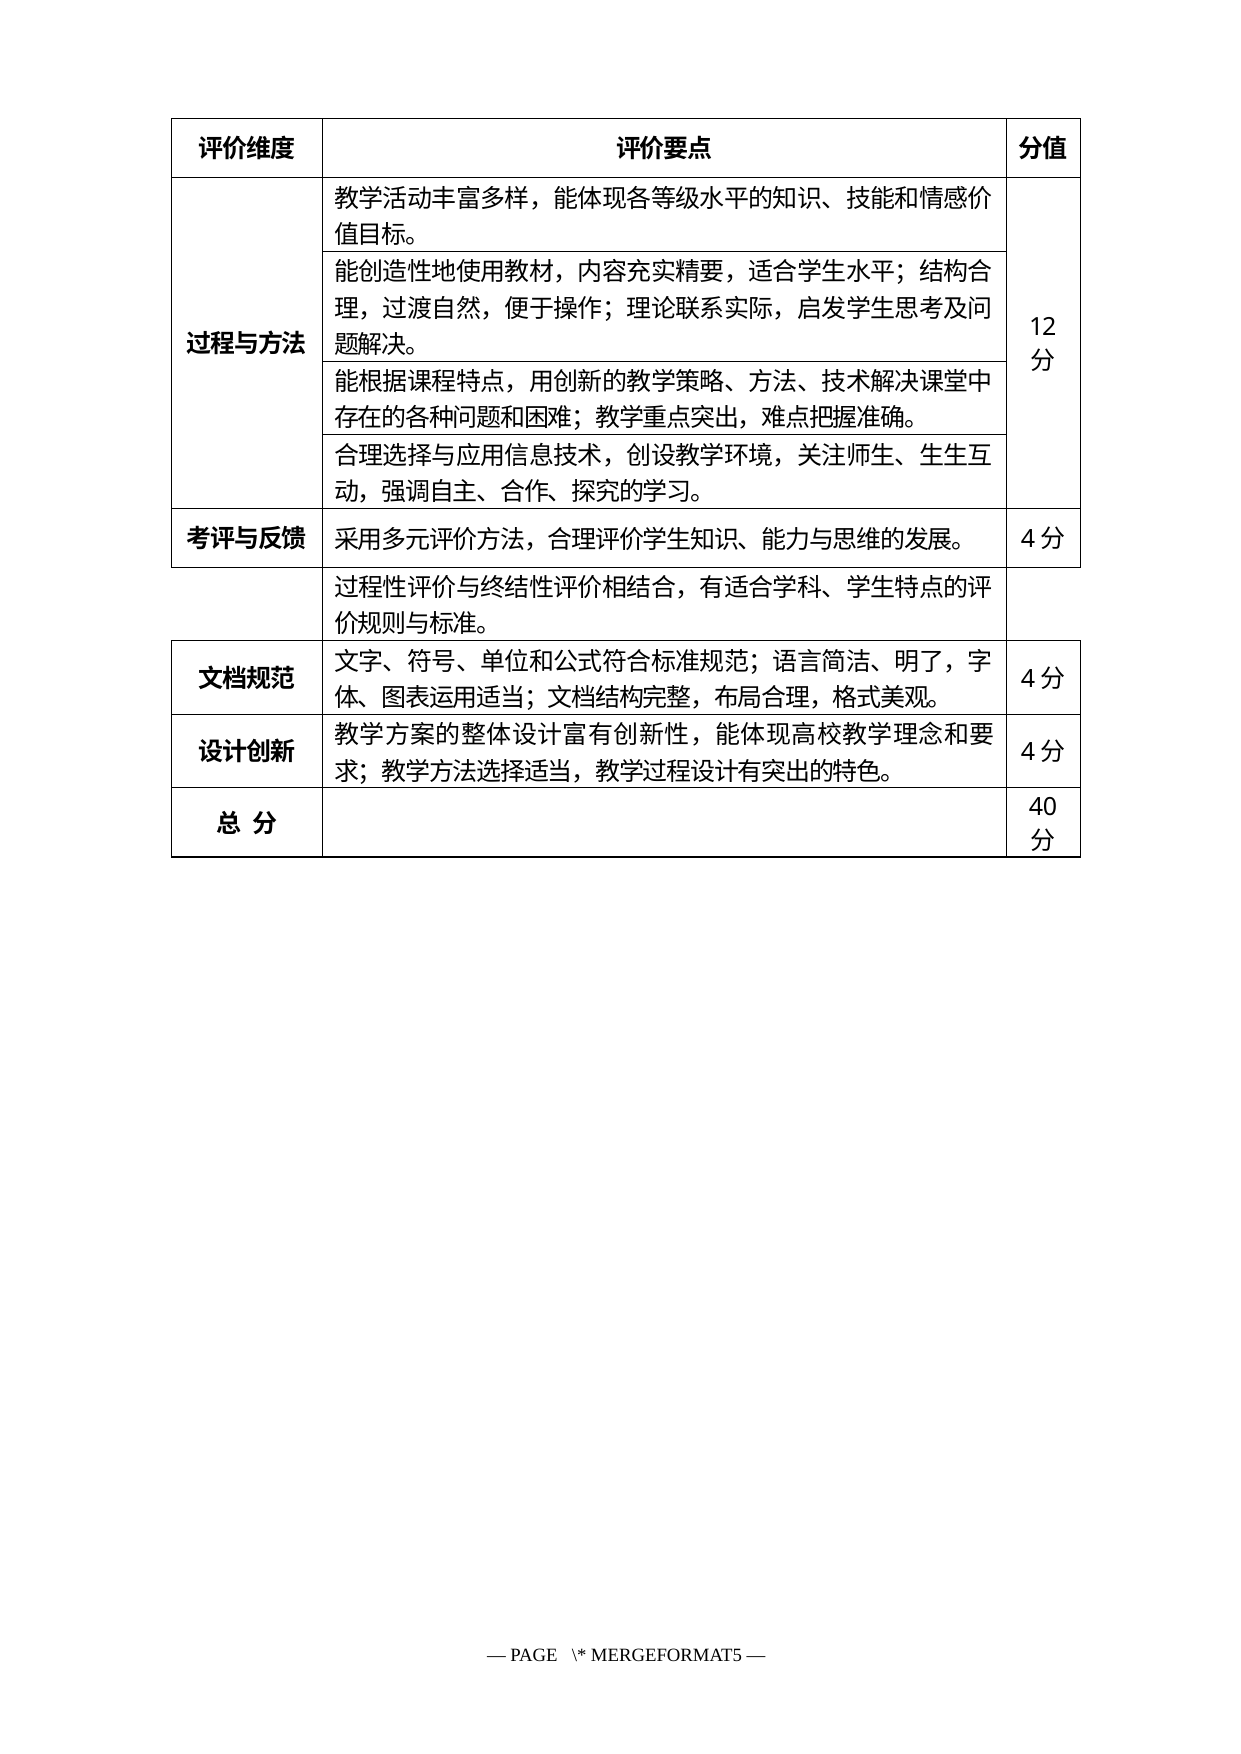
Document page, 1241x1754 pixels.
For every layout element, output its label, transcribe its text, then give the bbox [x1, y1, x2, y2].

table_cell 4分 [1007, 509, 1080, 567]
table_cell 考评与反馈 [172, 509, 322, 567]
table_cell 设计创新 [172, 715, 322, 787]
table_cell 教学方案的整体设计富有创新性，能体现高校教学理念和要求；教学方法选择适当，教学过程设计有突出的特色。 [323, 715, 1006, 787]
table_header 分值 [1007, 119, 1080, 177]
table_cell 能创造性地使用教材，内容充实精要，适合学生水平；结构合理，过渡自然，便于操作；理论联系实际，启发学生思考及问题解决。 [323, 252, 1006, 361]
table_cell 合理选择与应用信息技术，创设教学环境，关注师生、生生互动，强调自主、合作、探究的学习。 [323, 435, 1006, 508]
table_cell [323, 788, 1006, 856]
table_cell 过程与方法 [172, 178, 322, 508]
table_cell 过程性评价与终结性评价相结合，有适合学科、学生特点的评价规则与标准。 [323, 568, 1006, 640]
table_cell 教学活动丰富多样，能体现各等级水平的知识、技能和情感价值目标。 [323, 178, 1006, 251]
table_cell 4分 [1007, 715, 1080, 787]
table_cell 40分 [1007, 788, 1080, 856]
table_cell 能根据课程特点，用创新的教学策略、方法、技术解决课堂中存在的各种问题和困难；教学重点突出，难点把握准确。 [323, 362, 1006, 434]
table_cell 文字、符号、单位和公式符合标准规范；语言简洁、明了，字体、图表运用适当；文档结构完整，布局合理，格式美观。 [323, 641, 1006, 714]
table_header 评价维度 [172, 119, 322, 177]
table_cell 4分 [1007, 641, 1080, 714]
table_cell 采用多元评价方法，合理评价学生知识、能力与思维的发展。 [323, 509, 1006, 567]
table_cell 总 分 [172, 788, 322, 856]
table_cell 文档规范 [172, 641, 322, 714]
table_header 评价要点 [323, 119, 1006, 177]
table_cell 12分 [1007, 178, 1080, 508]
